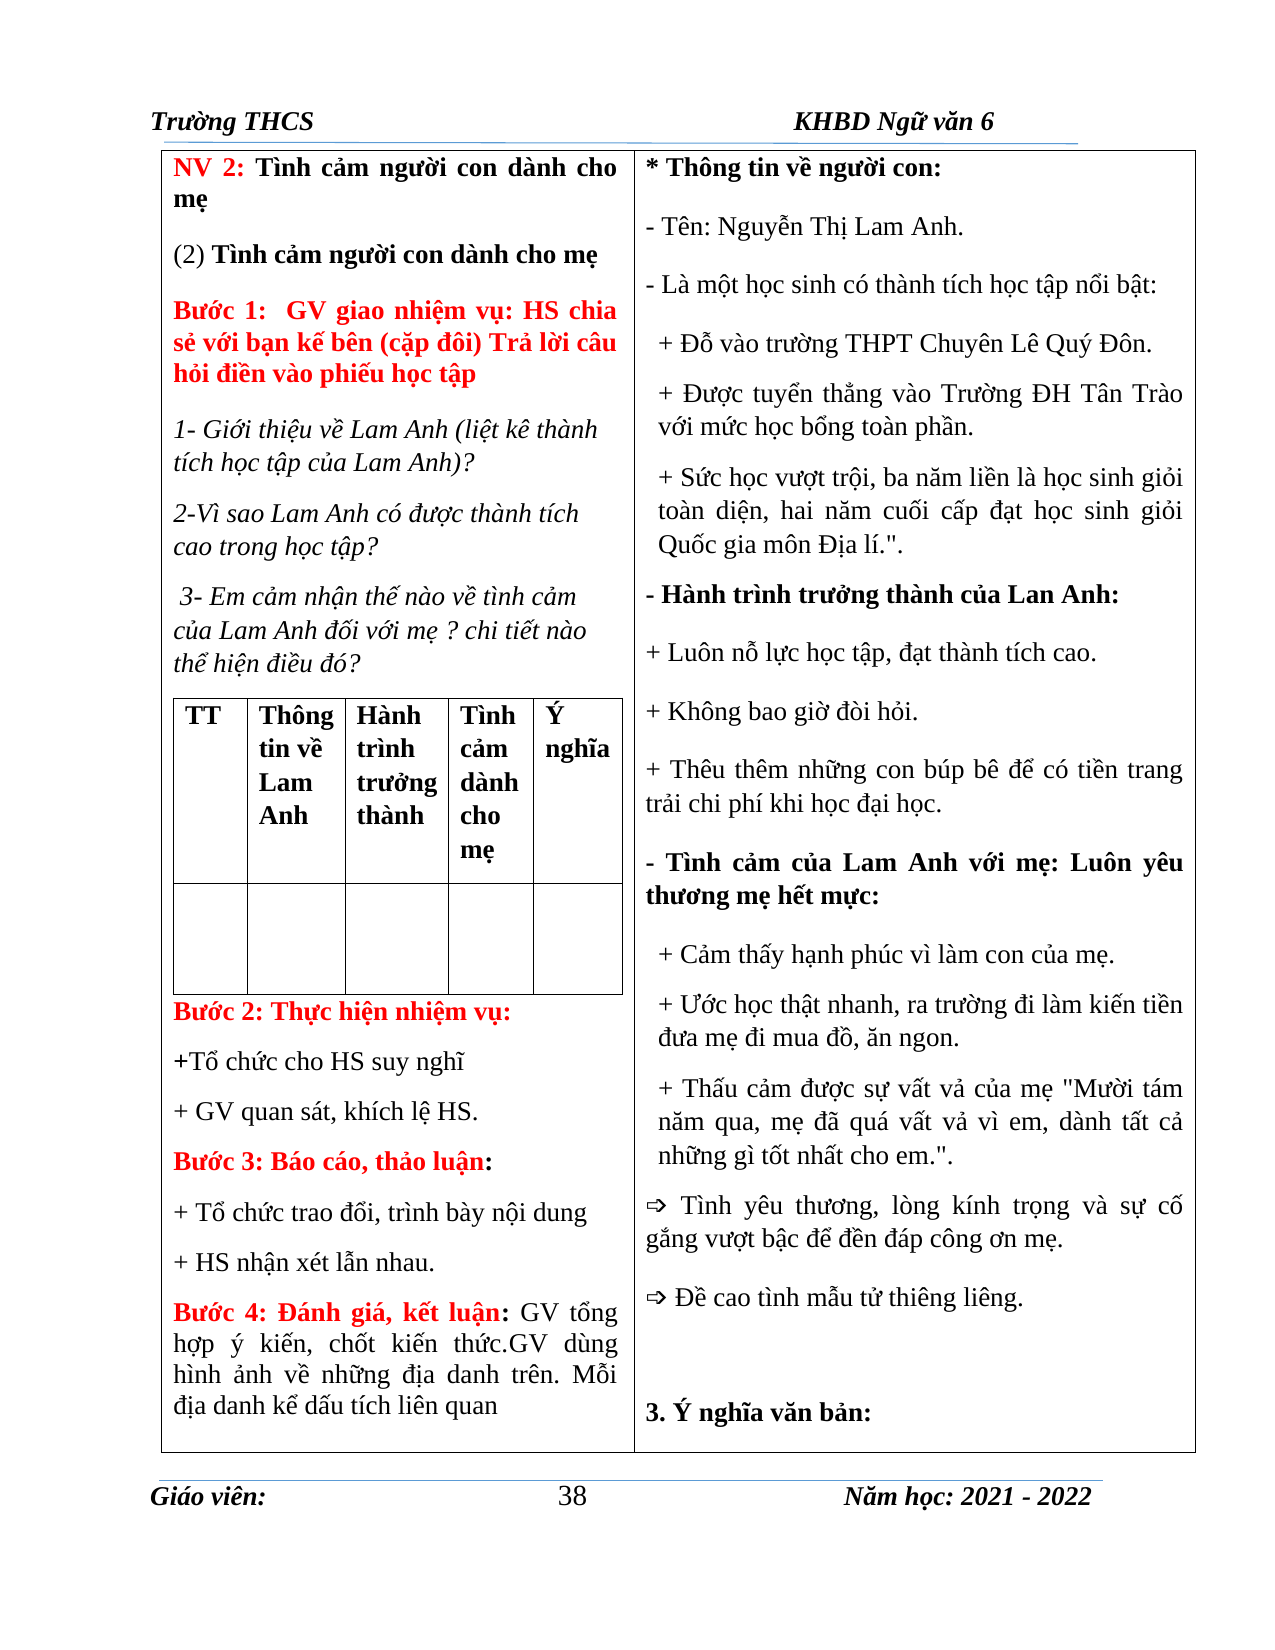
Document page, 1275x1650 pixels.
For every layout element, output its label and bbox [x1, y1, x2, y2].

table_cell [635, 151, 1195, 1452]
table_cell [162, 151, 634, 1452]
